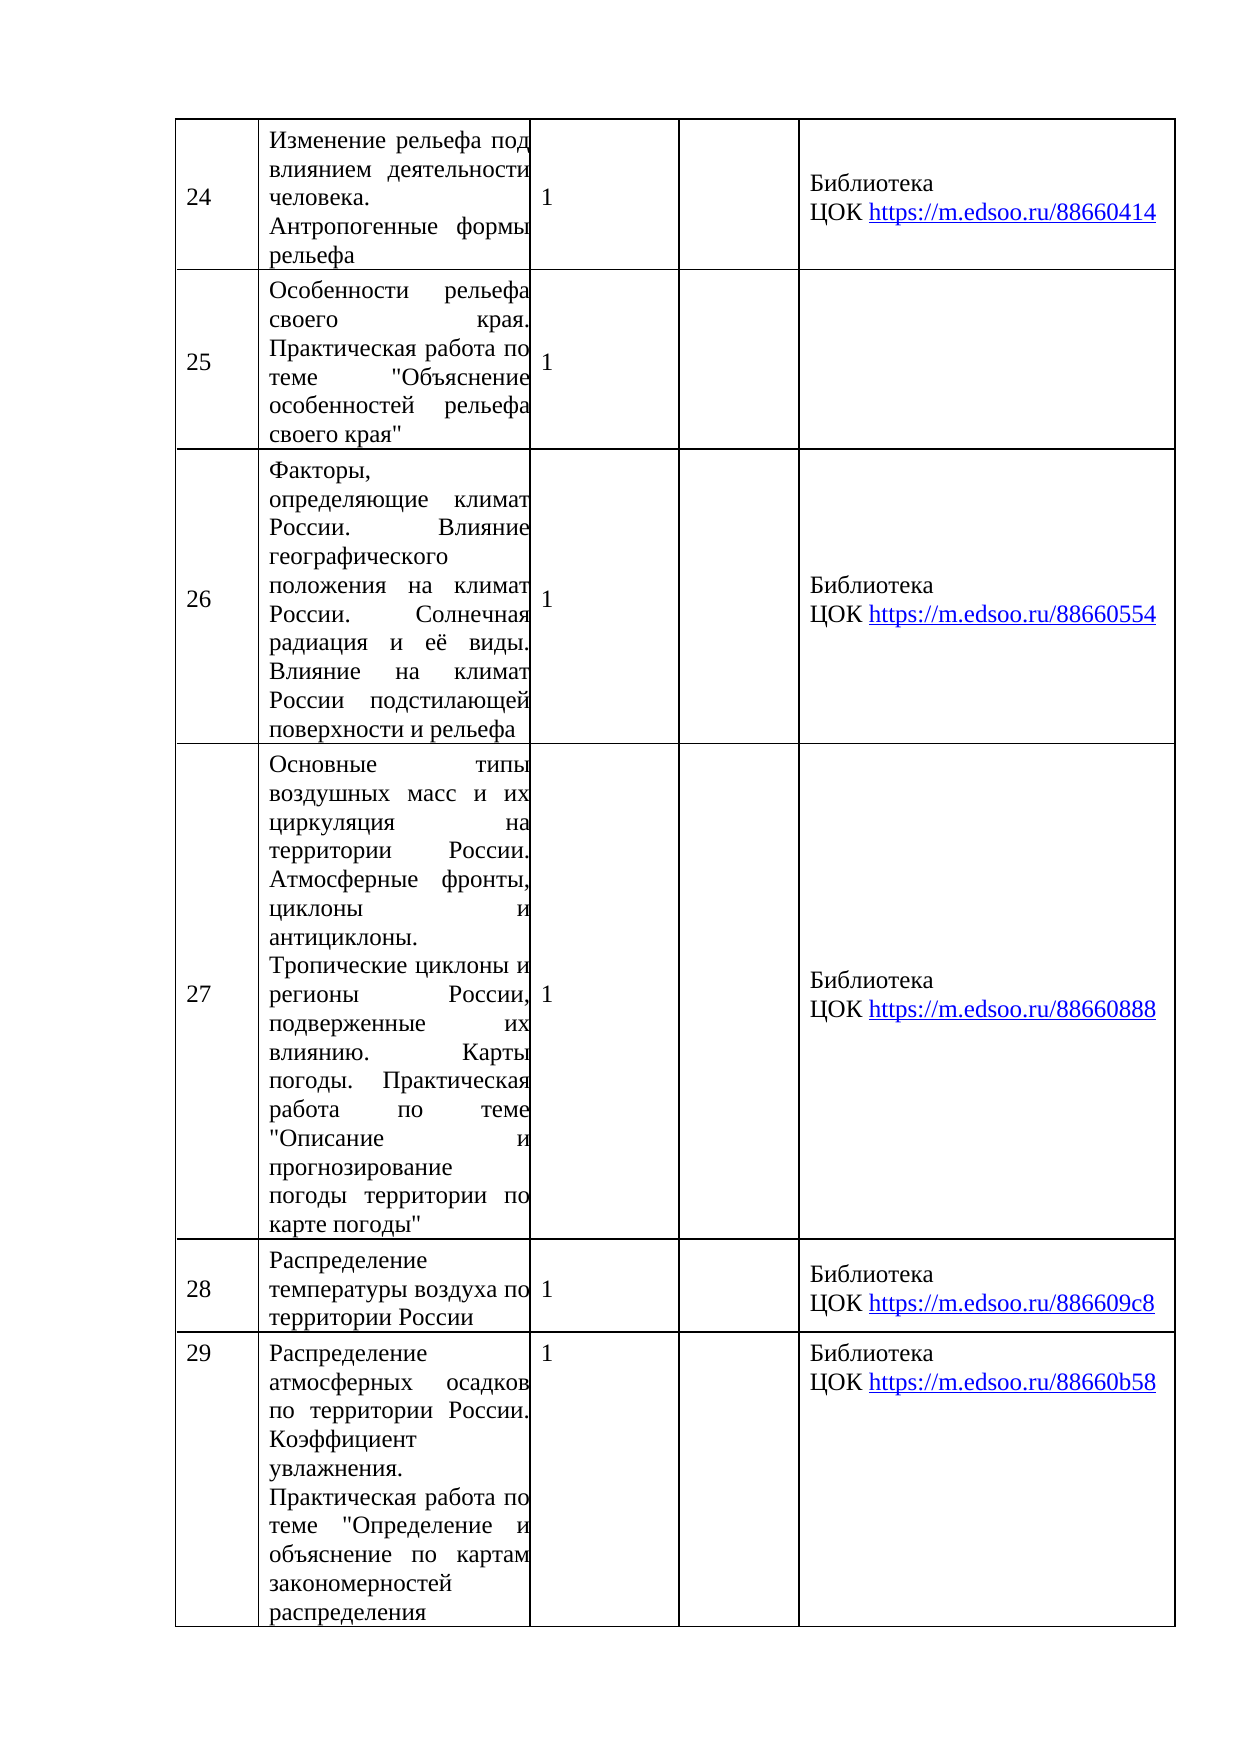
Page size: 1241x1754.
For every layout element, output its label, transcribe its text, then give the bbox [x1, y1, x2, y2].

table_cell 27 [176, 744, 258, 1238]
table_cell [680, 1333, 798, 1626]
table_cell 26 [176, 449, 258, 742]
table_cell 28 [176, 1239, 258, 1331]
table_cell [680, 120, 798, 269]
table_cell Изменение рельефа под влиянием деятельности человека. Антропогенные формы рельефа [259, 120, 529, 269]
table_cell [800, 1333, 1174, 1626]
table_cell 1 [531, 120, 678, 269]
table_cell [680, 744, 798, 1238]
table_cell Библиотека ЦОК https://m.edsoo.ru/88660554 [800, 450, 1174, 742]
table_cell 1 [531, 1240, 678, 1331]
table_cell [680, 450, 798, 742]
table_cell [680, 1240, 798, 1331]
table_cell Распределение температуры воздуха по территории России [259, 1240, 529, 1331]
table_cell 1 [531, 1333, 678, 1626]
table_cell [800, 270, 1174, 448]
table_cell Библиотека ЦОК https://m.edsoo.ru/886609c8 [800, 1240, 1174, 1331]
table_cell 1 [531, 270, 678, 448]
table_cell 1 [531, 450, 678, 742]
table_cell [680, 270, 798, 448]
table_cell 1 [531, 744, 678, 1238]
table_cell 29 [176, 1332, 258, 1626]
table_cell Основные типы воздушных масс и их циркуляция на территории России. Атмосферные фронты, циклоны и антициклоны. Тропические циклоны и регионы России, подверженные их влиянию. Карты погоды. Практическая работа по теме "Описание и прогнозирование погоды территории по карте погоды" [259, 744, 529, 1238]
table_cell 25 [176, 270, 258, 448]
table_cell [259, 1333, 529, 1626]
table_cell Факторы, определяющие климат России. Влияние географического положения на климат России. Солнечная радиация и её виды. Влияние на климат России подстилающей поверхности и рельефа [259, 450, 529, 742]
table_cell Особенности рельефа своего края. Практическая работа по теме "Объяснение особенностей рельефа своего края" [259, 270, 529, 448]
table_cell Библиотека ЦОК https://m.edsoo.ru/88660888 [800, 744, 1174, 1238]
table_cell 24 [176, 120, 258, 269]
table_cell Библиотека ЦОК https://m.edsoo.ru/88660414 [800, 120, 1174, 269]
